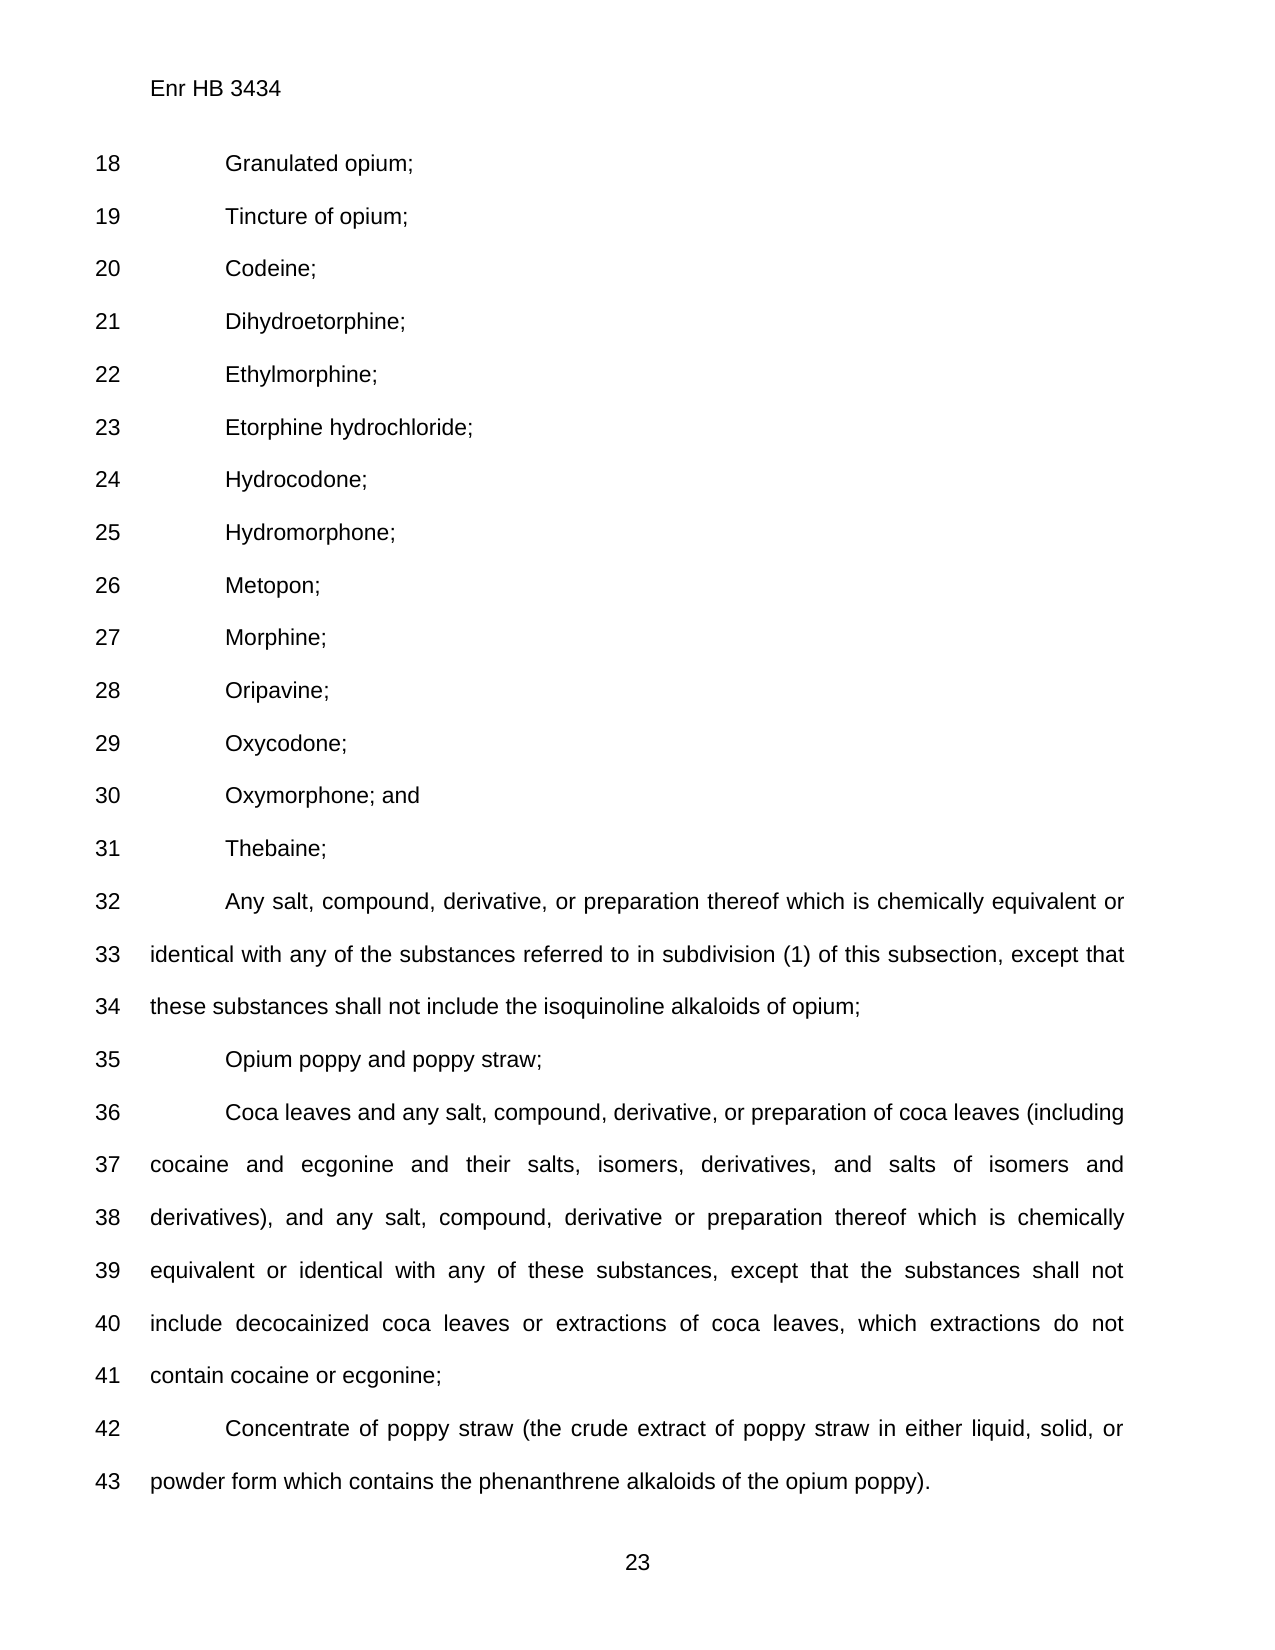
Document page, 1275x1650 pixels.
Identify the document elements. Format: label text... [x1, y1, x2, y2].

text Metopon; [150, 572, 1125, 598]
text Concentrate of poppy straw (the crude extract of poppy straw in either liquid, solid, or powder form which contains the phenanthrene alkaloids of the opium poppy). [150, 1415, 1125, 1494]
text Ethylmorphine; [150, 361, 1125, 387]
text Oripavine; [150, 677, 1125, 703]
text Etorphine hydrochloride; [150, 413, 1125, 440]
text Morphine; [150, 624, 1125, 651]
text Granulated opium; [150, 150, 1125, 176]
text Opium poppy and poppy straw; [150, 1046, 1125, 1072]
text Hydrocodone; [150, 466, 1125, 493]
text Dihydroetorphine; [150, 308, 1125, 334]
text Any salt, compound, derivative, or preparation thereof which is chemically equivalent or identical with any of the substances referred to in subdivision (1) of this subsection, except that these substances shall not include the isoquinoline alkaloids of opium; [150, 888, 1125, 1020]
text Oxycodone; [150, 730, 1125, 756]
text Oxymorphone; and [150, 782, 1125, 809]
text Tincture of opium; [150, 203, 1125, 229]
text Thebaine; [150, 835, 1125, 862]
text Coca leaves and any salt, compound, derivative, or preparation of coca leaves (including cocaine and ecgonine and their salts, isomers, derivatives, and salts of isomers and derivatives), and any salt, compound, derivative or preparation thereof which is chemically equivalent or identical with any of these substances, except that the substances shall not include decocainized coca leaves or extractions of coca leaves, which extractions do not contain cocaine or ecgonine; [150, 1099, 1125, 1389]
text Codeine; [150, 255, 1125, 282]
text Hydromorphone; [150, 519, 1125, 545]
